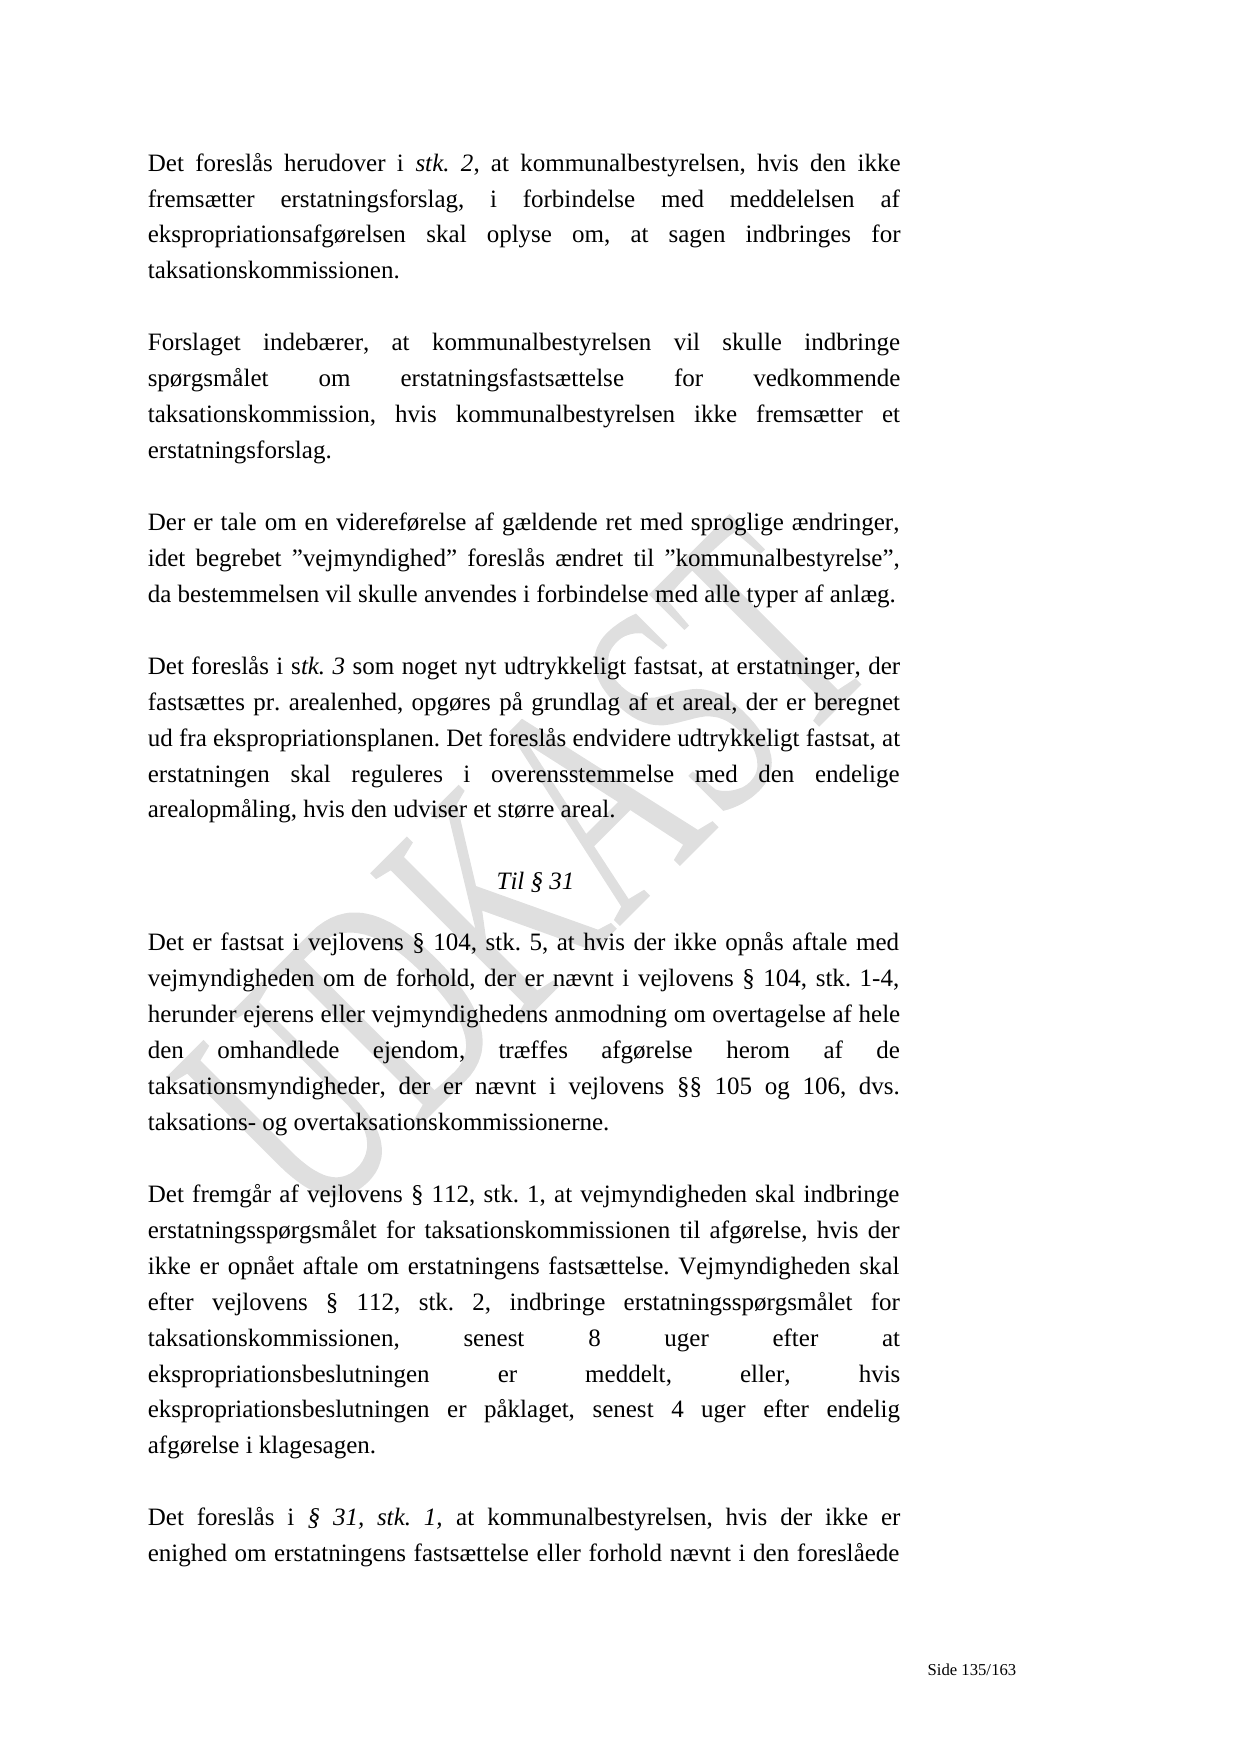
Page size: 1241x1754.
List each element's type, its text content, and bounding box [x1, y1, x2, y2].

text Der er tale om en videreførelse af gældende ret med sproglige ændringer, idet begrebet ”vejmyndighed” foreslås ændret til ”kommunalbestyrelse”, da bestemmelsen vil skulle anvendes i forbindelse med alle typer af anlæg. [148, 507, 901, 608]
text Det er fastsat i vejlovens § 104, stk. 5, at hvis der ikke opnås aftale med vejmyndigheden om de forhold, der er nævnt i vejlovens § 104, stk. 1-4, herunder ejerens eller vejmyndighedens anmodning om overtagelse af hele den omhandlede ejendom, træffes afgørelse herom af de taksationsmyndigheder, der er nævnt i vejlovens §§ 105 og 106, dvs. taksations- og overtaksationskommissionerne. [148, 927, 901, 1136]
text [148, 1502, 901, 1567]
text Det fremgår af vejlovens § 112, stk. 1, at vejmyndigheden skal indbringe erstatningsspørgsmålet for taksationskommissionen til afgørelse, hvis der ikke er opnået aftale om erstatningens fastsættelse. Vejmyndigheden skal efter vejlovens § 112, stk. 2, indbringe erstatningsspørgsmålet for taksationskommissionen, senest 8 uger efter at ekspropriationsbeslutningen er meddelt, eller, hvis ekspropriationsbeslutningen er påklaget, senest 4 uger efter endelig afgørelse i klagesagen. [148, 1179, 901, 1459]
text Det foreslås herudover i stk. 2, at kommunalbestyrelsen, hvis den ikke fremsætter erstatningsforslag, i forbindelse med meddelelsen af ekspropriationsafgørelsen skal oplyse om, at sagen indbringes for taksationskommissionen. [148, 148, 901, 284]
text Til § 31 [148, 866, 901, 895]
text Det foreslås i stk. 3 som noget nyt udtrykkeligt fastsat, at erstatninger, der fastsættes pr. arealenhed, opgøres på grundlag af et areal, der er beregnet ud fra ekspropriationsplanen. Det foreslås endvidere udtrykkeligt fastsat, at erstatningen skal reguleres i overensstemmelse med den endelige arealopmåling, hvis den udviser et større areal. [148, 651, 901, 823]
text Forslaget indebærer, at kommunalbestyrelsen vil skulle indbringe spørgsmålet om erstatningsfastsættelse for vedkommende taksationskommission, hvis kommunalbestyrelsen ikke fremsætter et erstatningsforslag. [148, 327, 901, 464]
